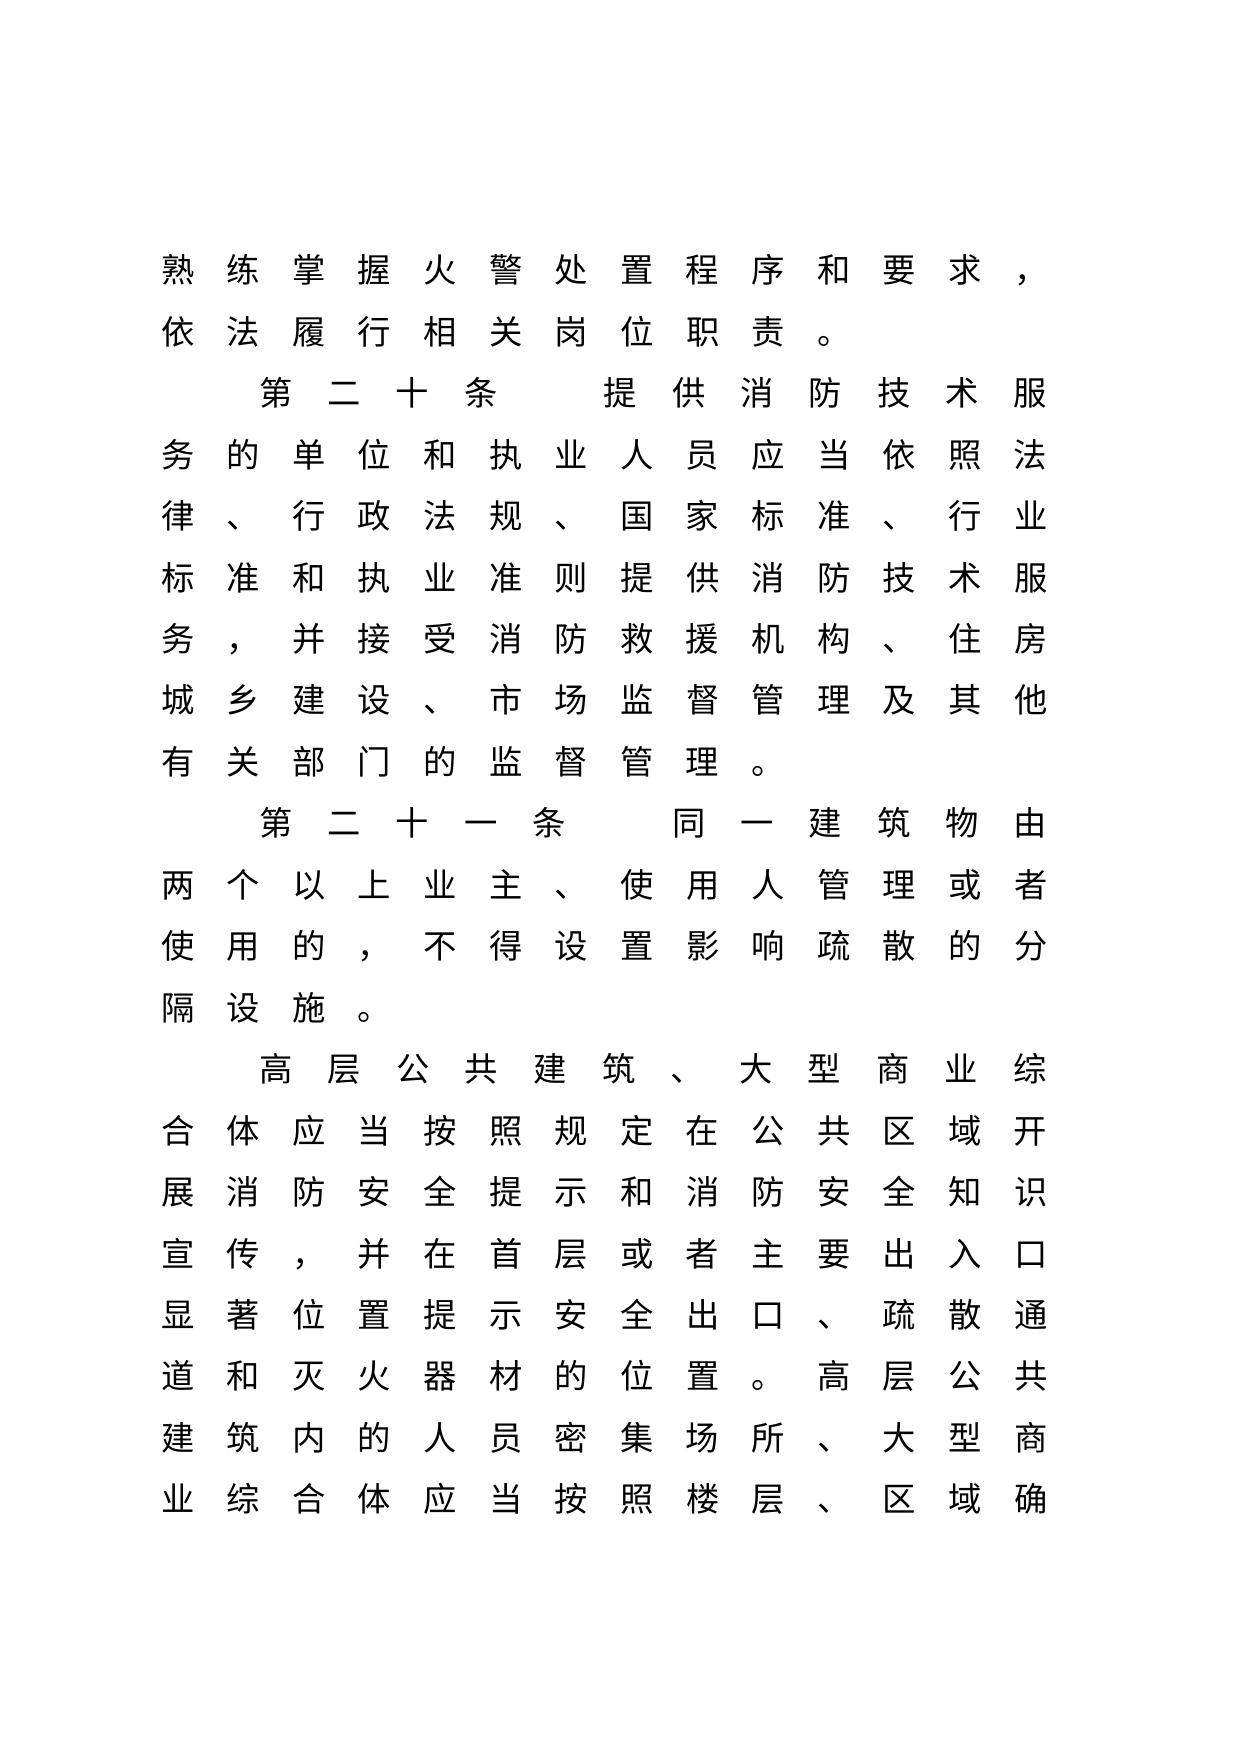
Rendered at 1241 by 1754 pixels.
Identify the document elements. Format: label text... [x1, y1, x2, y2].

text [161, 1036, 1079, 1528]
text 第二十条 提供消防技术服务的单位和执业人员应当依照法律、行政法规、国家标准、行业标准和执业准则提供消防技术服务，并接受消防救援机构、住房城乡建设、市场监督管理及其他有关部门的监督管理。 [161, 360, 1079, 791]
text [161, 237, 1079, 360]
text 第二十一条 同一建筑物由两个以上业主、使用人管理或者使用的，不得设置影响疏散的分隔设施。 [161, 791, 1079, 1036]
